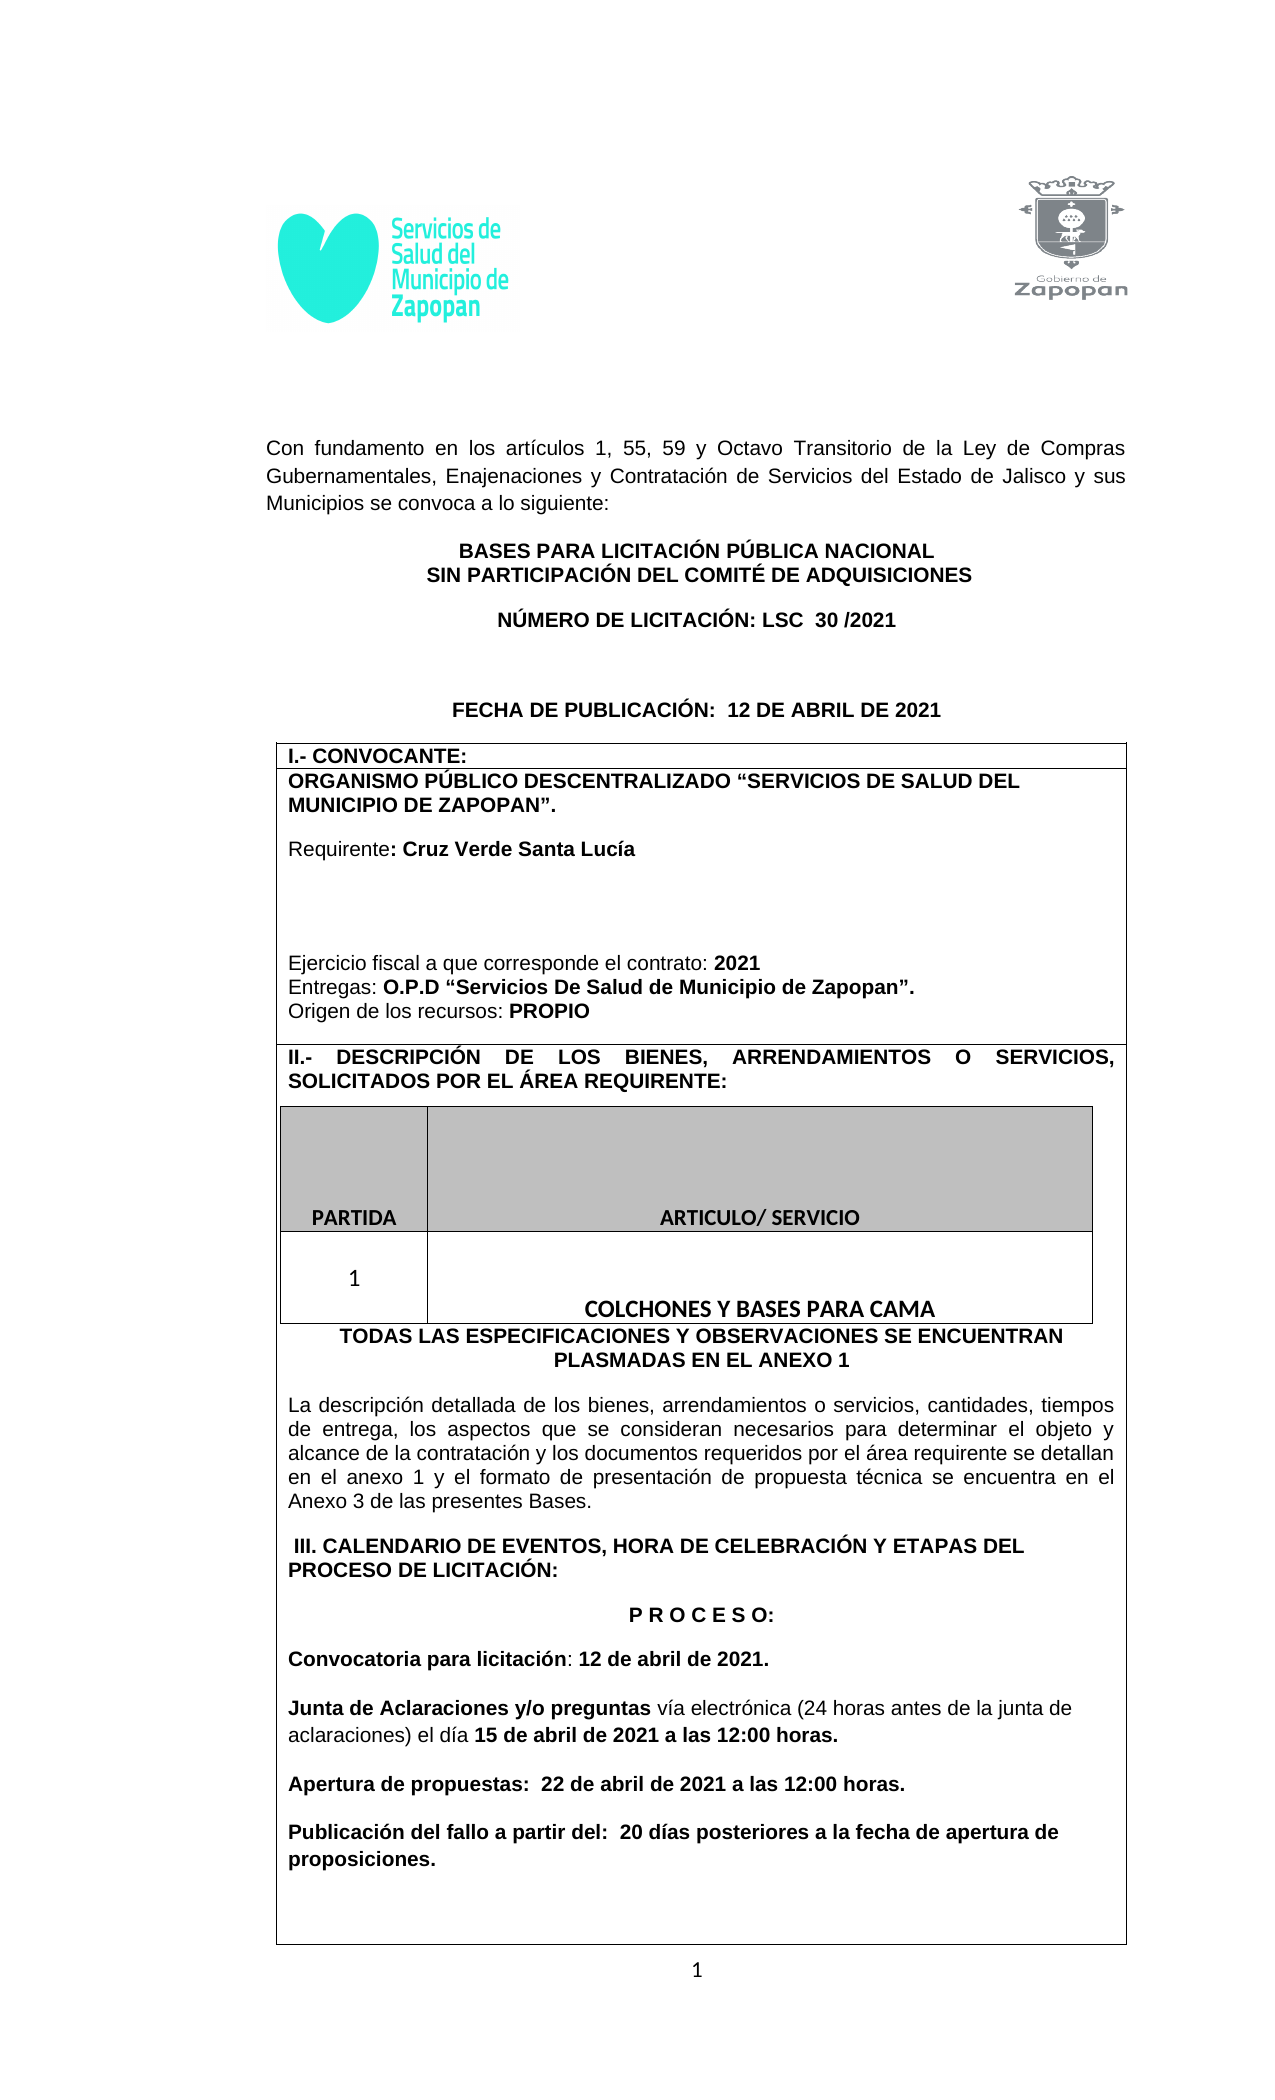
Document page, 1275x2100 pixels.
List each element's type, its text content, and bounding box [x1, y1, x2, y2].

text NÚMERO DE LICITACIÓN: LSC 30 /2021 [266, 608, 1127, 632]
picture [1014, 176, 1128, 300]
picture [265, 205, 521, 332]
text BASES PARA LICITACIÓN PÚBLICA NACIONAL SIN PARTICIPACIÓN DEL COMITÉ DE ADQUISICIONES [266, 539, 1127, 587]
text Con fundamento en los artículos 1, 55, 59 y Octavo Transitorio de la Ley de Compras Gubernamentales, Enajenaciones y Contratación de Servicios del Estado de Jalisco y sus Municipios se convoca a lo siguiente: [266, 436, 1127, 515]
table_cell ORGANISMO PÚBLICO DESCENTRALIZADO “SERVICIOS DE SALUD DEL MUNICIPIO DE ZAPOPAN”. Requirente: Cruz Verde Santa Lucía Ejercicio fiscal a que corresponde el contrato: 2021 Entregas: O.P.D “Servicios De Salud de Municipio de Zapopan”. Origen de los recursos: PROPIO [277, 769, 1126, 1043]
text FECHA DE PUBLICACIÓN: 12 DE ABRIL DE 2021 [266, 698, 1127, 722]
table_header I.- CONVOCANTE: [277, 744, 1126, 767]
